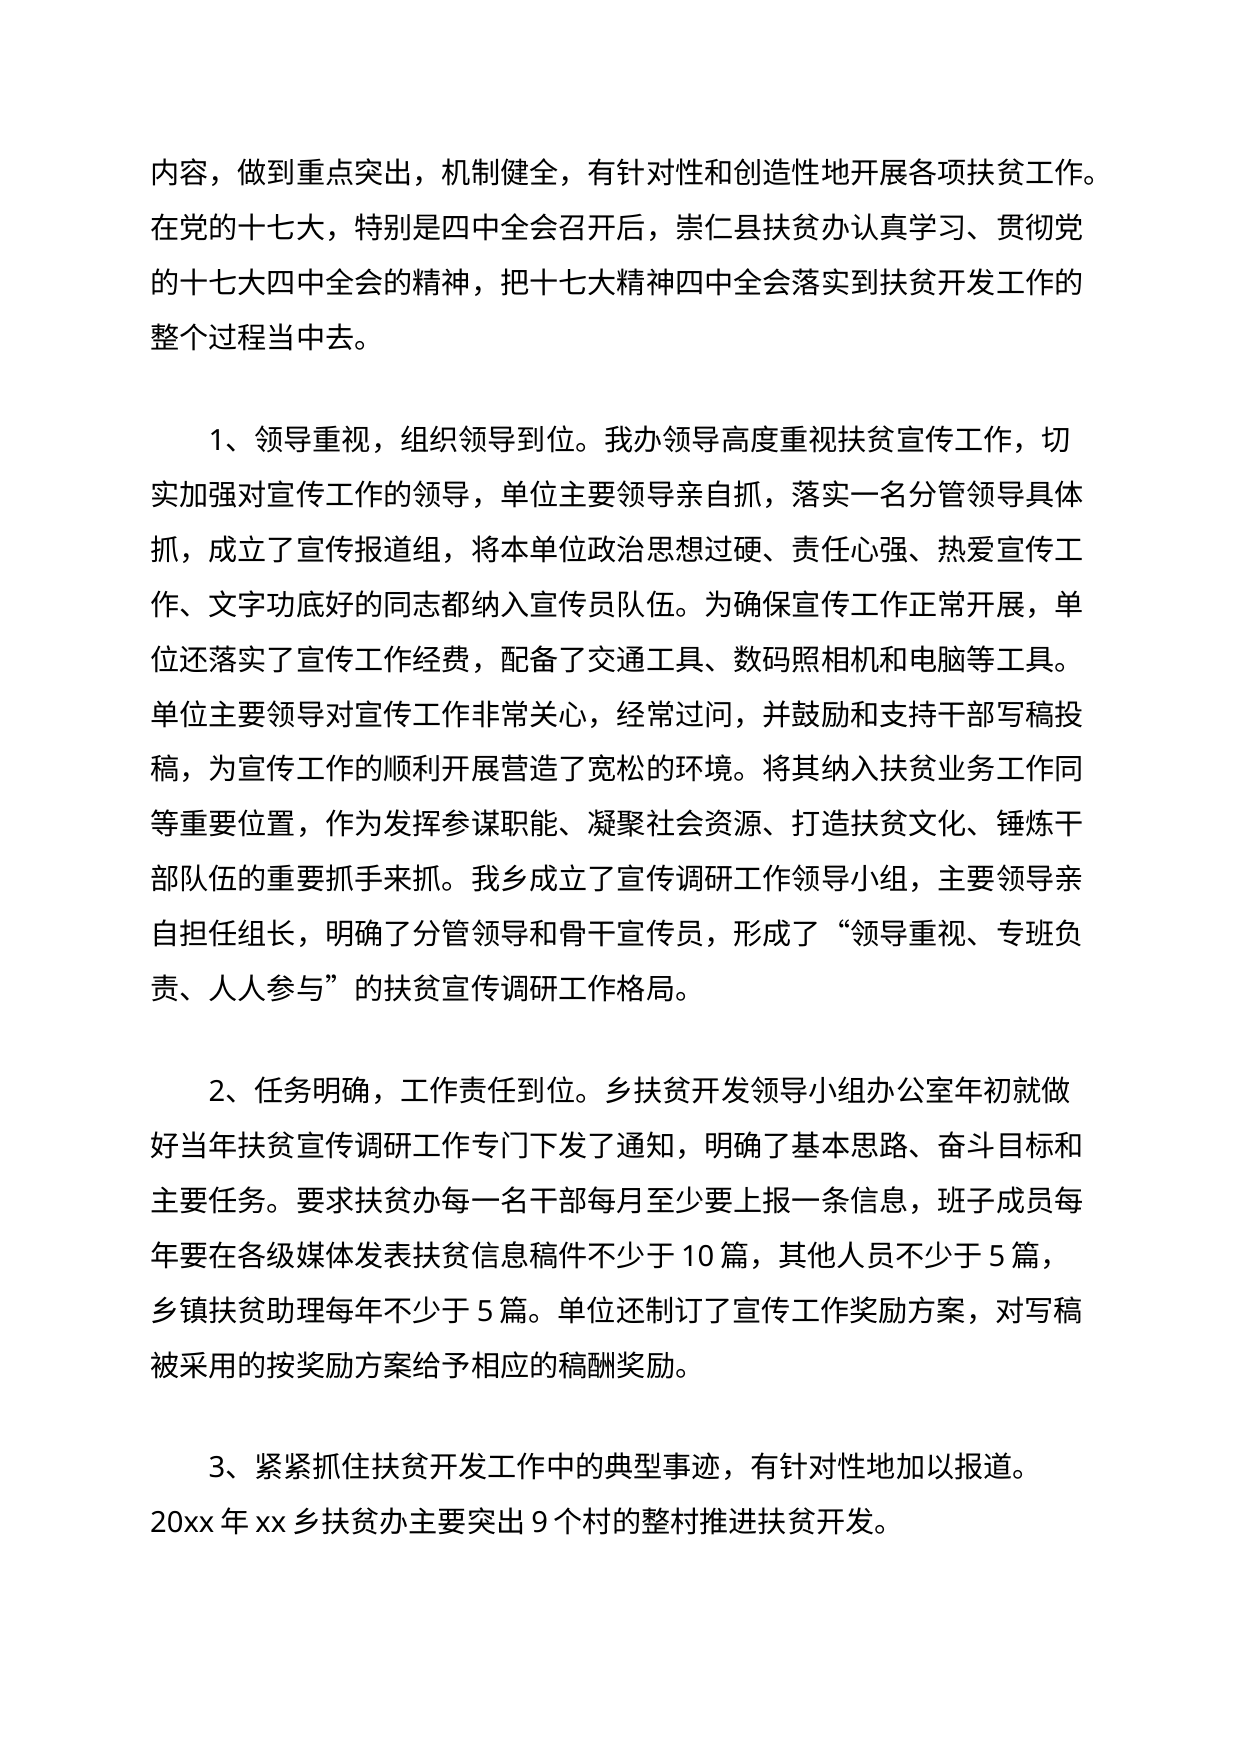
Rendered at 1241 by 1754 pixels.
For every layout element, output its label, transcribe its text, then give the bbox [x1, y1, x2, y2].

text 3、紧紧抓住扶贫开发工作中的典型事迹，有针对性地加以报道。 20xx年xx乡扶贫办主要突出9个村的整村推进扶贫开发。 [150, 1444, 1090, 1541]
text 1、领导重视，组织领导到位。我办领导高度重视扶贫宣传工作，切实加强对宣传工作的领导，单位主要领导亲自抓，落实一名分管领导具体抓，成立了宣传报道组，将本单位政治思想过硬、责任心强、热爱宣传工作、文字功底好的同志都纳入宣传员队伍。为确保宣传工作正常开展，单位还落实了宣传工作经费，配备了交通工具、数码照相机和电脑等工具。单位主要领导对宣传工作非常关心，经常过问，并鼓励和支持干部写稿投稿，为宣传工作的顺利开展营造了宽松的环境。将其纳入扶贫业务工作同等重要位置，作为发挥参谋职能、凝聚社会资源、打造扶贫文化、锤炼干部队伍的重要抓手来抓。我乡成立了宣传调研工作领导小组，主要领导亲自担任组长，明确了分管领导和骨干宣传员，形成了“领导重视、专班负责、人人参与”的扶贫宣传调研工作格局。 [150, 416, 1090, 1008]
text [150, 150, 1090, 357]
text 2、任务明确，工作责任到位。乡扶贫开发领导小组办公室年初就做好当年扶贫宣传调研工作专门下发了通知，明确了基本思路、奋斗目标和主要任务。要求扶贫办每一名干部每月至少要上报一条信息，班子成员每年要在各级媒体发表扶贫信息稿件不少于10篇，其他人员不少于5篇，乡镇扶贫助理每年不少于5篇。单位还制订了宣传工作奖励方案，对写稿被采用的按奖励方案给予相应的稿酬奖励。 [150, 1067, 1090, 1384]
